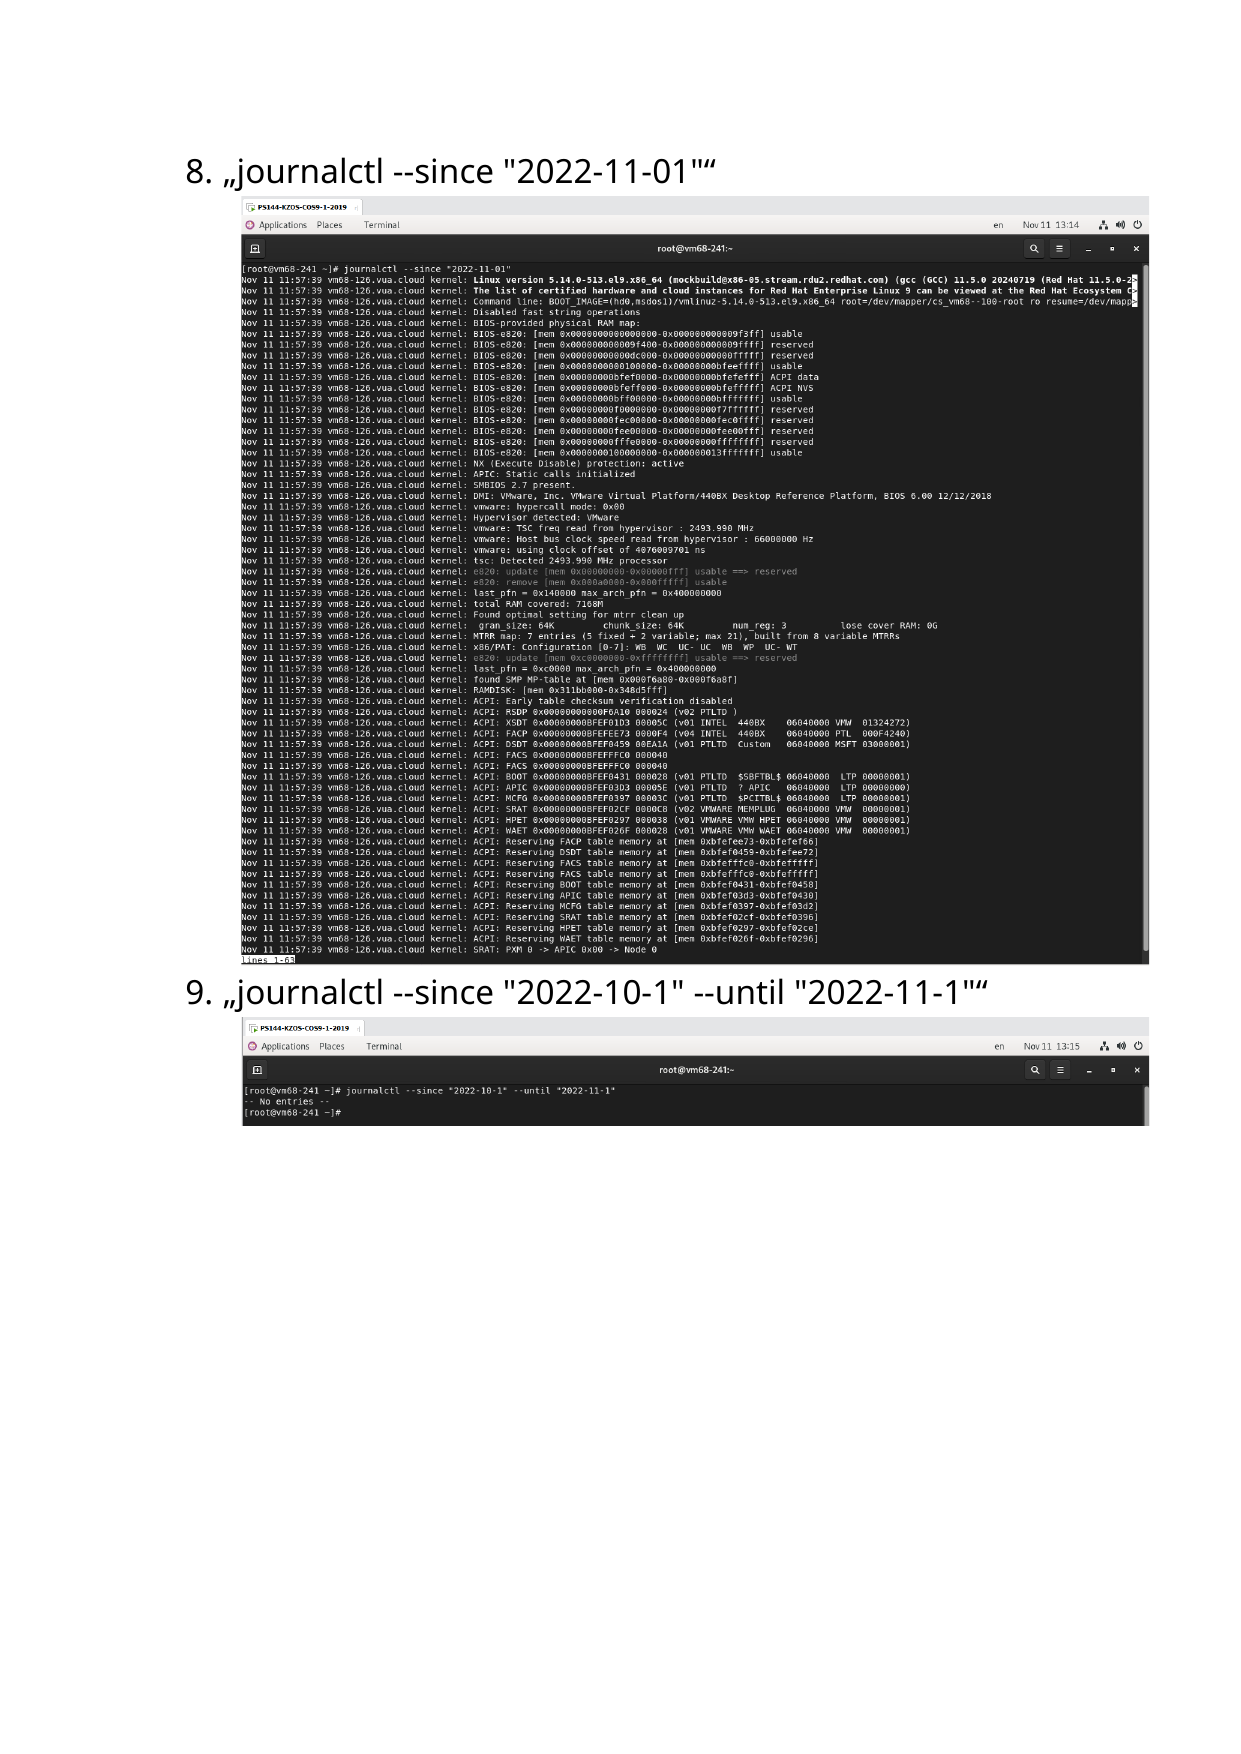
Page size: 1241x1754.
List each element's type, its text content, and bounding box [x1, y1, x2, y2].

list „journalctl --since "2022-11-01"“ [185, 148, 1093, 965]
list „journalctl --since "2022-10-1" --until "2022-11-1"“ [185, 969, 1093, 1126]
